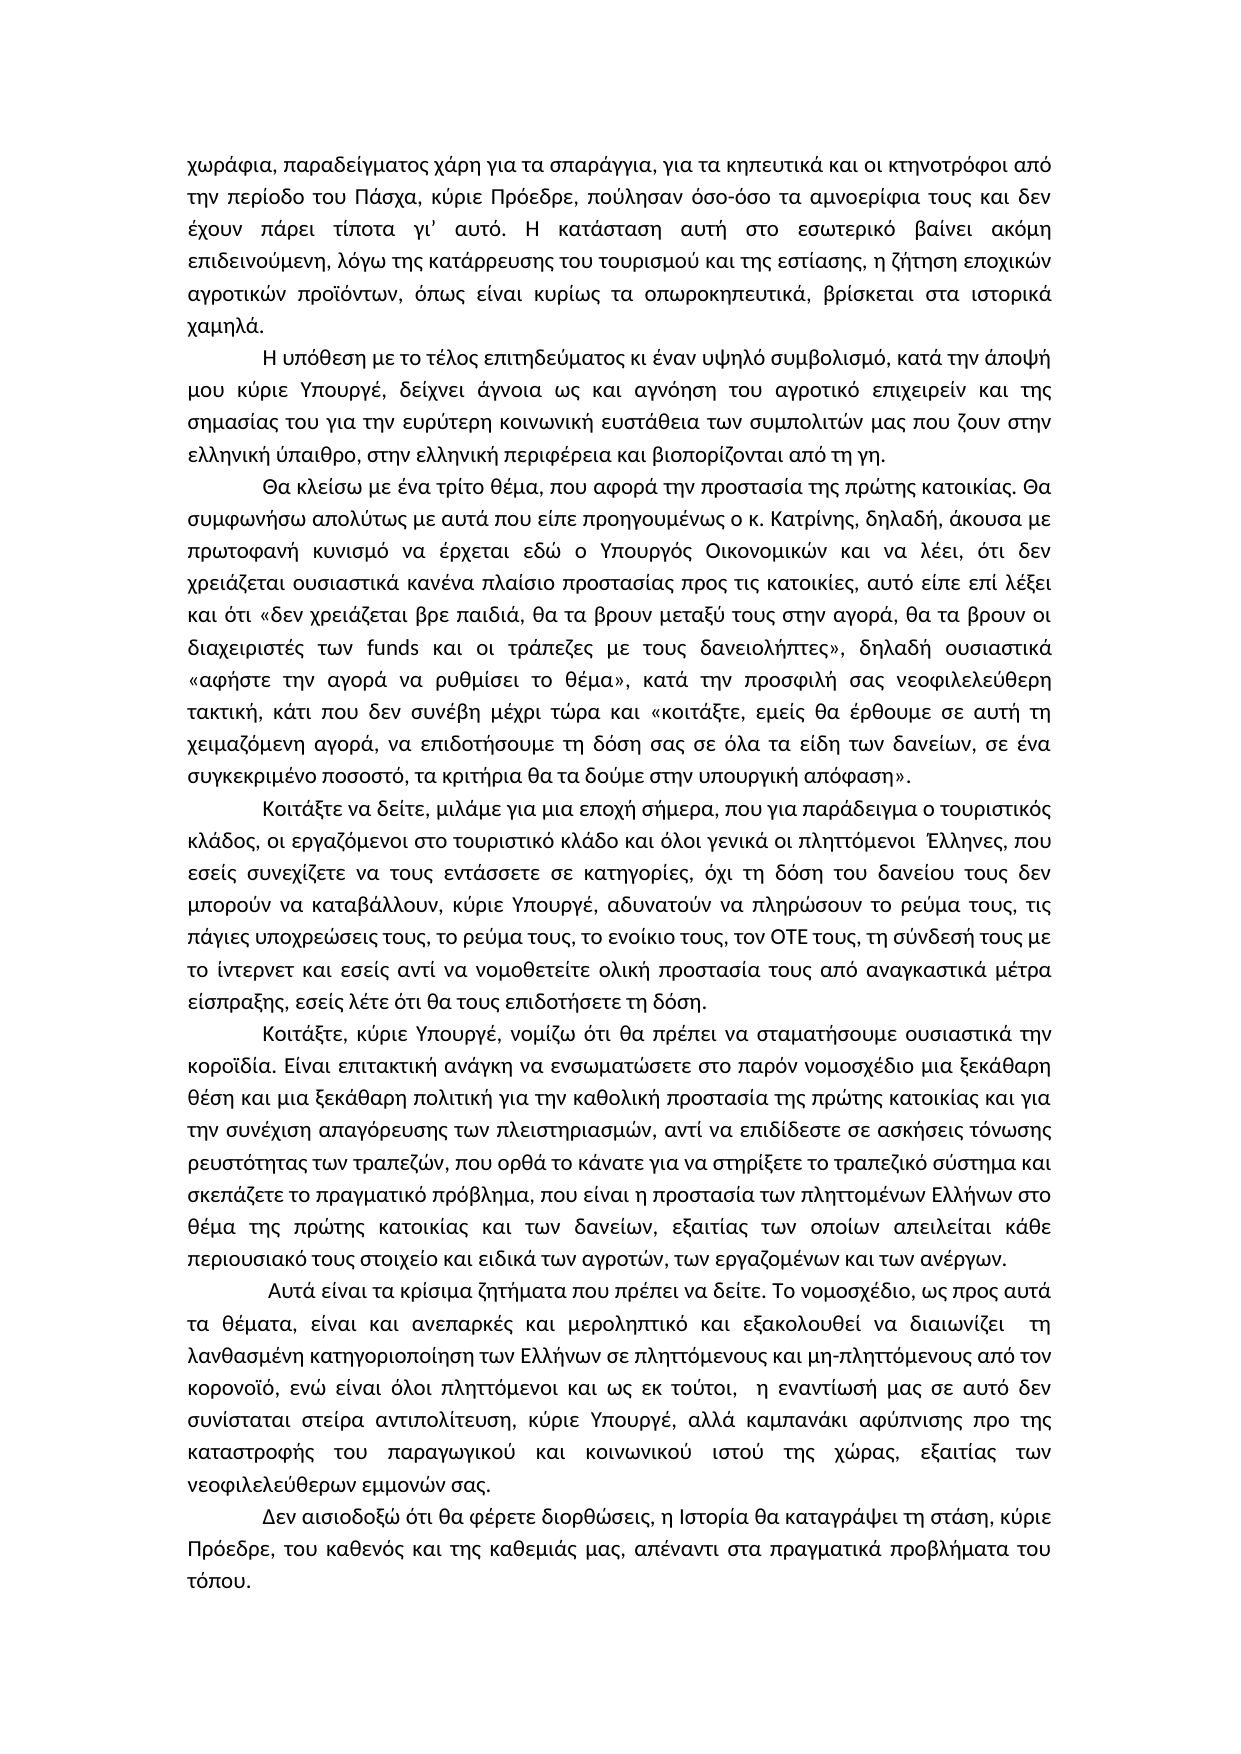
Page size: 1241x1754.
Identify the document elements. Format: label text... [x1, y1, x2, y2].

text Κοιτάξτε, κύριε Υπουργέ, νομίζω ότι θα πρέπει να σταματήσουμε ουσιαστικά την κοροϊδία. Είναι επιτακτική ανάγκη να ενσωματώσετε στο παρόν νομοσχέδιο μια ξεκάθαρη θέση και μια ξεκάθαρη πολιτική για την καθολική προστασία της πρώτης κατοικίας και για την συνέχιση απαγόρευσης των πλειστηριασμών, αντί να επιδίδεστε σε ασκήσεις τόνωσης ρευστότητας των τραπεζών, που ορθά το κάνατε για να στηρίξετε το τραπεζικό σύστημα και σκεπάζετε το πραγματικό πρόβλημα, που είναι η προστασία των πληττομένων Ελλήνων στο θέμα της πρώτης κατοικίας και των δανείων, εξαιτίας των οποίων απειλείται κάθε περιουσιακό τους στοιχείο και ειδικά των αγροτών, των εργαζομένων και των ανέργων. [187, 1019, 1053, 1272]
text Δεν αισιοδοξώ ότι θα φέρετε διορθώσεις, η Ιστορία θα καταγράψει τη στάση, κύριε Πρόεδρε, του καθενός και της καθεμιάς μας, απέναντι στα πραγματικά προβλήματα του τόπου. [187, 1502, 1053, 1594]
text Η υπόθεση με το τέλος επιτηδεύματος κι έναν υψηλό συμβολισμό, κατά την άποψή μου κύριε Υπουργέ, δείχνει άγνοια ως και αγνόηση του αγροτικό επιχειρείν και της σημασίας του για την ευρύτερη κοινωνική ευστάθεια των συμπολιτών μας που ζουν στην ελληνική ύπαιθρο, στην ελληνική περιφέρεια και βιοπορίζονται από τη γη. [187, 343, 1053, 468]
text Αυτά είναι τα κρίσιμα ζητήματα που πρέπει να δείτε. Το νομοσχέδιο, ως προς αυτά τα θέματα, είναι και ανεπαρκές και μεροληπτικό και εξακολουθεί να διαιωνίζει τη λανθασμένη κατηγοριοποίηση των Ελλήνων σε πληττόμενους και μη-πληττόμενους από τον κορονοϊό, ενώ είναι όλοι πληττόμενοι και ως εκ τούτοι, η εναντίωσή μας σε αυτό δεν συνίσταται στείρα αντιπολίτευση, κύριε Υπουργέ, αλλά καμπανάκι αφύπνισης προ της καταστροφής του παραγωγικού και κοινωνικού ιστού της χώρας, εξαιτίας των νεοφιλελεύθερων εμμονών σας. [187, 1277, 1053, 1498]
text Κοιτάξτε να δείτε, μιλάμε για μια εποχή σήμερα, που για παράδειγμα ο τουριστικός κλάδος, οι εργαζόμενοι στο τουριστικό κλάδο και όλοι γενικά οι πληττόμενοι Έλληνες, που εσείς συνεχίζετε να τους εντάσσετε σε κατηγορίες, όχι τη δόση του δανείου τους δεν μπορούν να καταβάλλουν, κύριε Υπουργέ, αδυνατούν να πληρώσουν το ρεύμα τους, τις πάγιες υποχρεώσεις τους, το ρεύμα τους, το ενοίκιο τους, τον ΟΤΕ τους, τη σύνδεσή τους με το ίντερνετ και εσείς αντί να νομοθετείτε ολική προστασία τους από αναγκαστικά μέτρα είσπραξης, εσείς λέτε ότι θα τους επιδοτήσετε τη δόση. [187, 794, 1053, 1015]
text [187, 150, 1053, 339]
text Θα κλείσω με ένα τρίτο θέμα, που αφορά την προστασία της πρώτης κατοικίας. Θα συμφωνήσω απολύτως με αυτά που είπε προηγουμένως ο κ. Κατρίνης, δηλαδή, άκουσα με πρωτοφανή κυνισμό να έρχεται εδώ ο Υπουργός Οικονομικών και να λέει, ότι δεν χρειάζεται ουσιαστικά κανένα πλαίσιο προστασίας προς τις κατοικίες, αυτό είπε επί λέξει και ότι «δεν χρειάζεται βρε παιδιά, θα τα βρουν μεταξύ τους στην αγορά, θα τα βρουν οι διαχειριστές των funds και οι τράπεζες με τους δανειολήπτες», δηλαδή ουσιαστικά «αφήστε την αγορά να ρυθμίσει το θέμα», κατά την προσφιλή σας νεοφιλελεύθερη τακτική, κάτι που δεν συνέβη μέχρι τώρα και «κοιτάξτε, εμείς θα έρθουμε σε αυτή τη χειμαζόμενη αγορά, να επιδοτήσουμε τη δόση σας σε όλα τα είδη των δανείων, σε ένα συγκεκριμένο ποσοστό, τα κριτήρια θα τα δούμε στην υπουργική απόφαση». [187, 472, 1053, 789]
